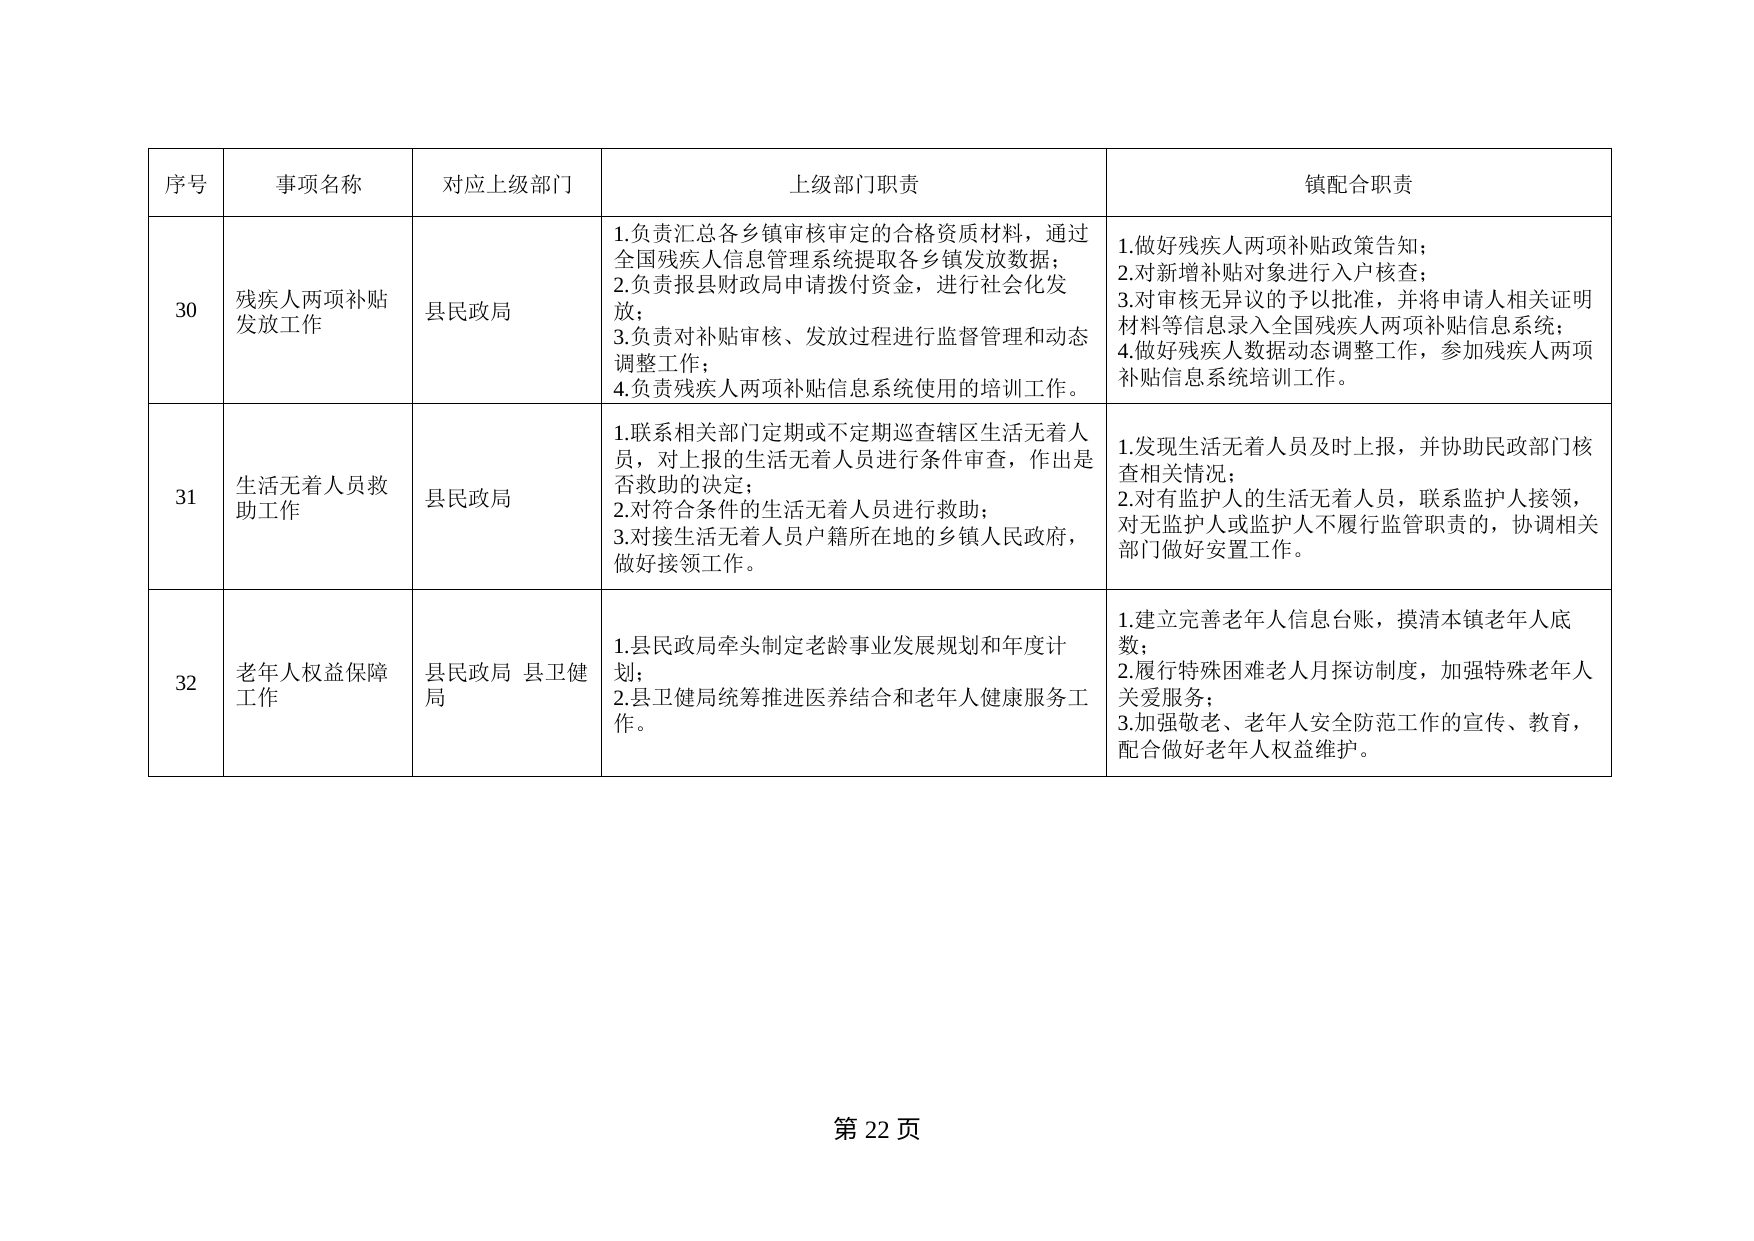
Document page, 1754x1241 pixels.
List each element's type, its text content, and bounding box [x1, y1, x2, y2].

table_header 对应上级部门 [413, 149, 601, 216]
table_cell 32 [149, 590, 223, 776]
table_header 上级部门职责 [602, 149, 1106, 216]
table_cell 1.县民政局牵头制定老龄事业发展规划和年度计划； 2.县卫健局统筹推进医养结合和老年人健康服务工作。 [602, 590, 1106, 776]
table_cell 县民政局 县卫健局 [413, 590, 601, 776]
table_cell 生活无着人员救助工作 [224, 404, 412, 589]
table_cell 1.联系相关部门定期或不定期巡查辖区生活无着人员，对上报的生活无着人员进行条件审查，作出是否救助的决定； 2.对符合条件的生活无着人员进行救助； 3.对接生活无着人员户籍所在地的乡镇人民政府，做好接领工作。 [602, 404, 1106, 589]
table_cell 1.负责汇总各乡镇审核审定的合格资质材料，通过全国残疾人信息管理系统提取各乡镇发放数据； 2.负责报县财政局申请拨付资金，进行社会化发放； 3.负责对补贴审核、发放过程进行监督管理和动态调整工作； 4.负责残疾人两项补贴信息系统使用的培训工作。 [602, 217, 1106, 403]
table_cell 1.做好残疾人两项补贴政策告知； 2.对新增补贴对象进行入户核查； 3.对审核无异议的予以批准，并将申请人相关证明材料等信息录入全国残疾人两项补贴信息系统； 4.做好残疾人数据动态调整工作，参加残疾人两项补贴信息系统培训工作。 [1107, 217, 1611, 403]
table_header 事项名称 [224, 149, 412, 216]
table_cell 31 [149, 404, 223, 589]
table_cell 县民政局 [413, 217, 601, 403]
table_cell 残疾人两项补贴发放工作 [224, 217, 412, 403]
table_cell 30 [149, 217, 223, 403]
table_cell 县民政局 [413, 404, 601, 589]
table_cell 1.发现生活无着人员及时上报，并协助民政部门核查相关情况； 2.对有监护人的生活无着人员，联系监护人接领，对无监护人或监护人不履行监管职责的，协调相关部门做好安置工作。 [1107, 404, 1611, 589]
table_header 镇配合职责 [1107, 149, 1611, 216]
table_cell 1.建立完善老年人信息台账，摸清本镇老年人底数； 2.履行特殊困难老人月探访制度，加强特殊老年人关爱服务； 3.加强敬老、老年人安全防范工作的宣传、教育，配合做好老年人权益维护。 [1107, 590, 1611, 776]
table_header 序号 [149, 149, 223, 216]
table_cell 老年人权益保障工作 [224, 590, 412, 776]
